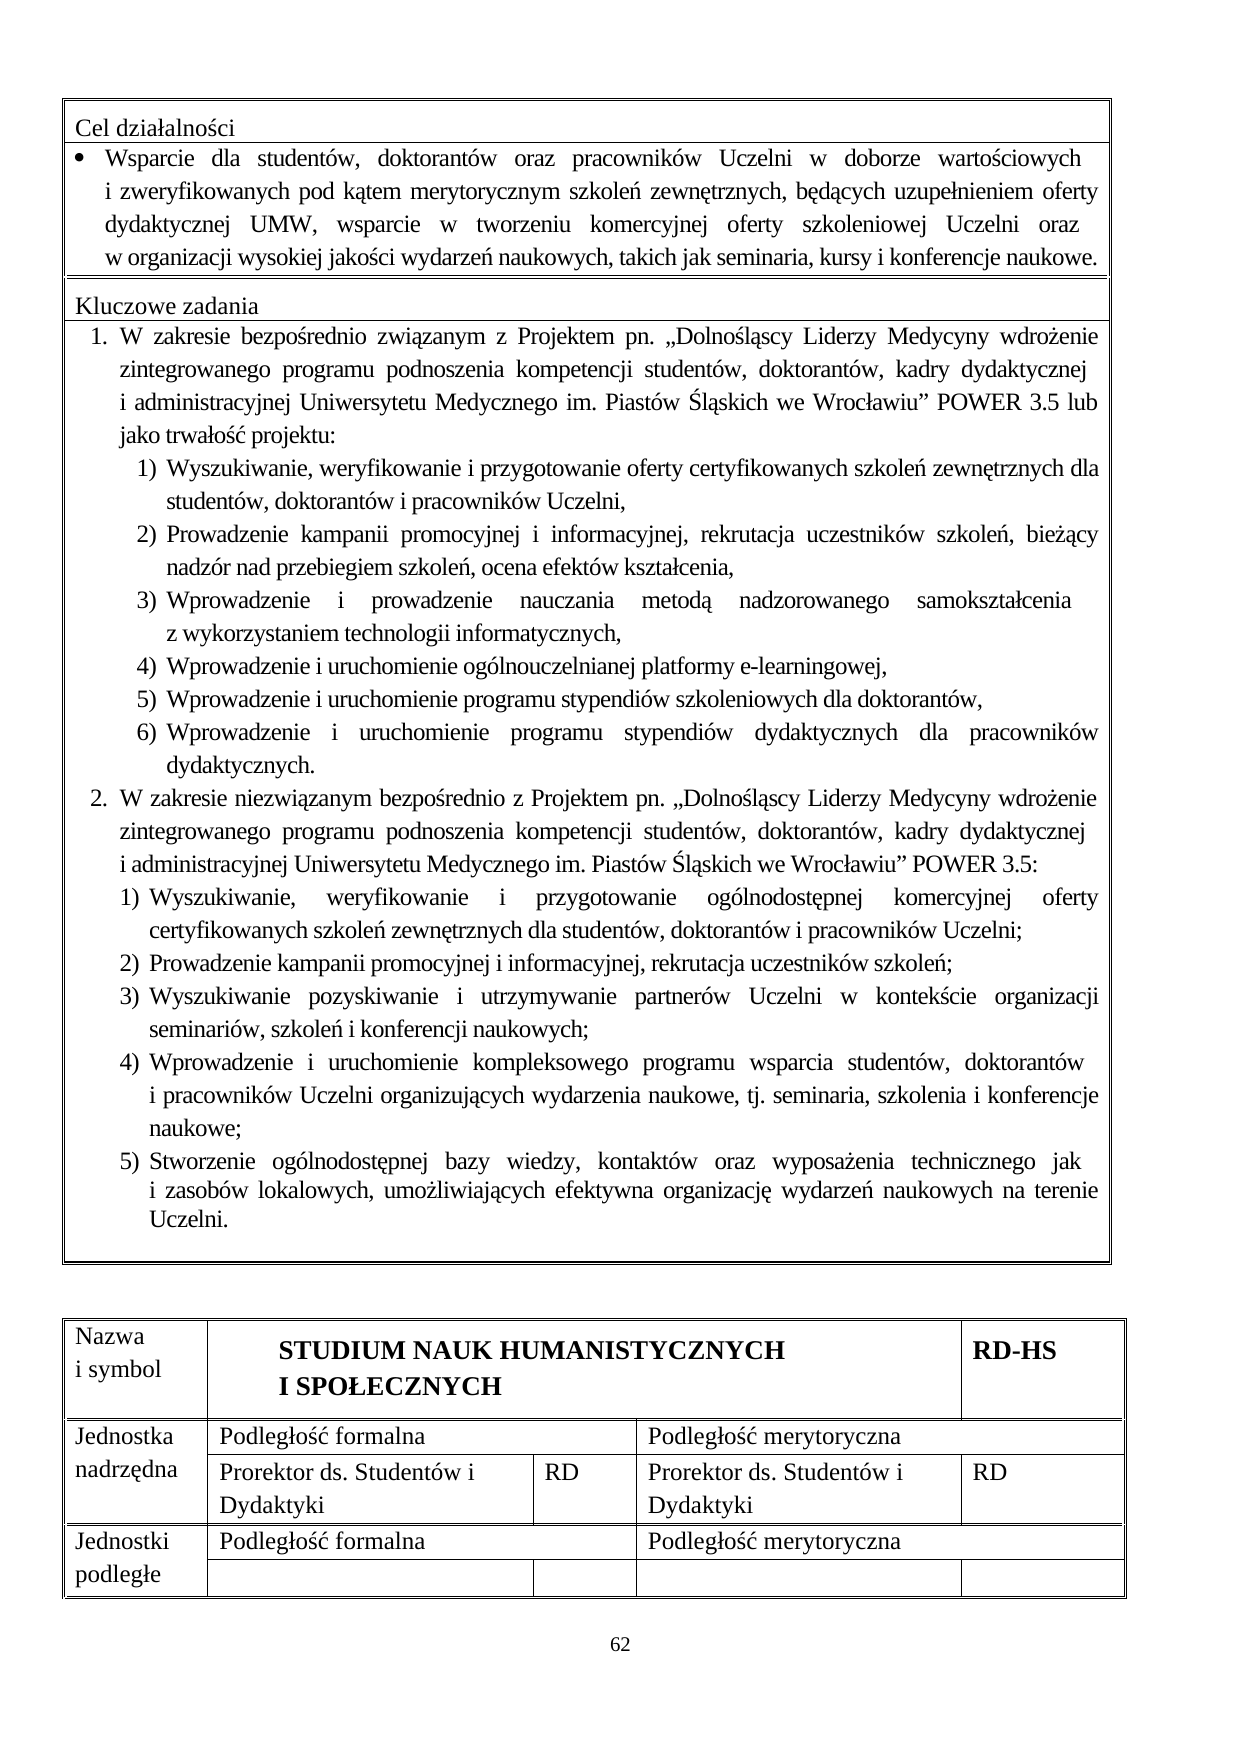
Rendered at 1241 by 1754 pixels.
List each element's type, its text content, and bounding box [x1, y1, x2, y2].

table_cell Wsparcie dla studentów, doktorantów oraz pracowników Uczelni w doborze wartościowych i zweryfikowanych pod kątem merytorycznym szkoleń zewnętrznych, będących uzupełnieniem oferty dydaktycznej UMW, wsparcie w tworzeniu komercyjnej oferty szkoleniowej Uczelni oraz w organizacji wysokiej jakości wydarzeń naukowych, takich jak seminaria, kursy i konferencje naukowe. [65, 143, 1109, 275]
table_cell Cel działalności [65, 101, 1109, 142]
table_cell Jednostka nadrzędna [64, 1418, 207, 1523]
table_cell [637, 1560, 961, 1596]
table_cell RD [534, 1455, 636, 1523]
table_cell Podległość formalna [208, 1526, 636, 1559]
table_header Nazwa i symbol [65, 1321, 207, 1418]
table_cell Podległość merytoryczna [637, 1523, 1125, 1559]
table_cell Podległość formalna [208, 1421, 636, 1454]
table_cell [534, 1560, 636, 1596]
table_cell W zakresie bezpośrednio związanym z Projektem pn. „Dolnośląscy Liderzy Medycyny wdrożenie zintegrowanego programu podnoszenia kompetencji studentów, doktorantów, kadry dydaktycznej i administracyjnej Uniwersytetu Medycznego im. Piastów Śląskich we Wrocławiu” POWER 3.5 lub jako trwałość projektu: Wyszukiwanie, weryfikowanie i przygotowanie oferty certyfikowanych szkoleń zewnętrznych dla studentów, doktorantów i pracowników Uczelni, Prowadzenie kampanii promocyjnej i informacyjnej, rekrutacja uczestników szkoleń, bieżący nadzór nad przebiegiem szkoleń, ocena efektów kształcenia, Wprowadzenie i prowadzenie nauczania metodą nadzorowanego samokształcenia z wykorzystaniem technologii informatycznych, Wprowadzenie i uruchomienie ogólnouczelnianej platformy e-learningowej, Wprowadzenie i uruchomienie programu stypendiów szkoleniowych dla doktorantów, Wprowadzenie i uruchomienie programu stypendiów dydaktycznych dla pracowników dydaktycznych. W zakresie niezwiązanym bezpośrednio z Projektem pn. „Dolnośląscy Liderzy Medycyny wdrożenie zintegrowanego programu podnoszenia kompetencji studentów, doktorantów, kadry dydaktycznej i administracyjnej Uniwersytetu Medycznego im. Piastów Śląskich we Wrocławiu” POWER 3.5: Wyszukiwanie, weryfikowanie i przygotowanie ogólnodostępnej komercyjnej oferty certyfikowanych szkoleń zewnętrznych dla studentów, doktorantów i pracowników Uczelni; Prowadzenie kampanii promocyjnej i informacyjnej, rekrutacja uczestników szkoleń; Wyszukiwanie pozyskiwanie i utrzymywanie partnerów Uczelni w kontekście organizacji seminariów, szkoleń i konferencji naukowych; Wprowadzenie i uruchomienie kompleksowego programu wsparcia studentów, doktorantów i pracowników Uczelni organizujących wydarzenia naukowe, tj. seminaria, szkolenia i konferencje naukowe; Stworzenie ogólnodostępnej bazy wiedzy, kontaktów oraz wyposażenia technicznego jak i zasobów lokalowych, umożliwiających efektywna organizację wydarzeń naukowych na terenie Uczelni. [65, 321, 1109, 1261]
table_cell RD [962, 1455, 1124, 1523]
table_cell Prorektor ds. Studentów i Dydaktyki [637, 1455, 961, 1523]
table_header STUDIUM NAUK HUMANISTYCZNYCH I SPOŁECZNYCH [208, 1321, 961, 1418]
table_cell Kluczowe zadania [64, 275, 1111, 320]
table_cell Jednostki podległe [64, 1523, 207, 1596]
table_cell Podległość merytoryczna [637, 1418, 1125, 1454]
table_cell [208, 1560, 533, 1596]
table_cell [962, 1560, 1124, 1596]
table_cell Prorektor ds. Studentów i Dydaktyki [208, 1455, 533, 1523]
table_header RD-HS [962, 1321, 1124, 1418]
